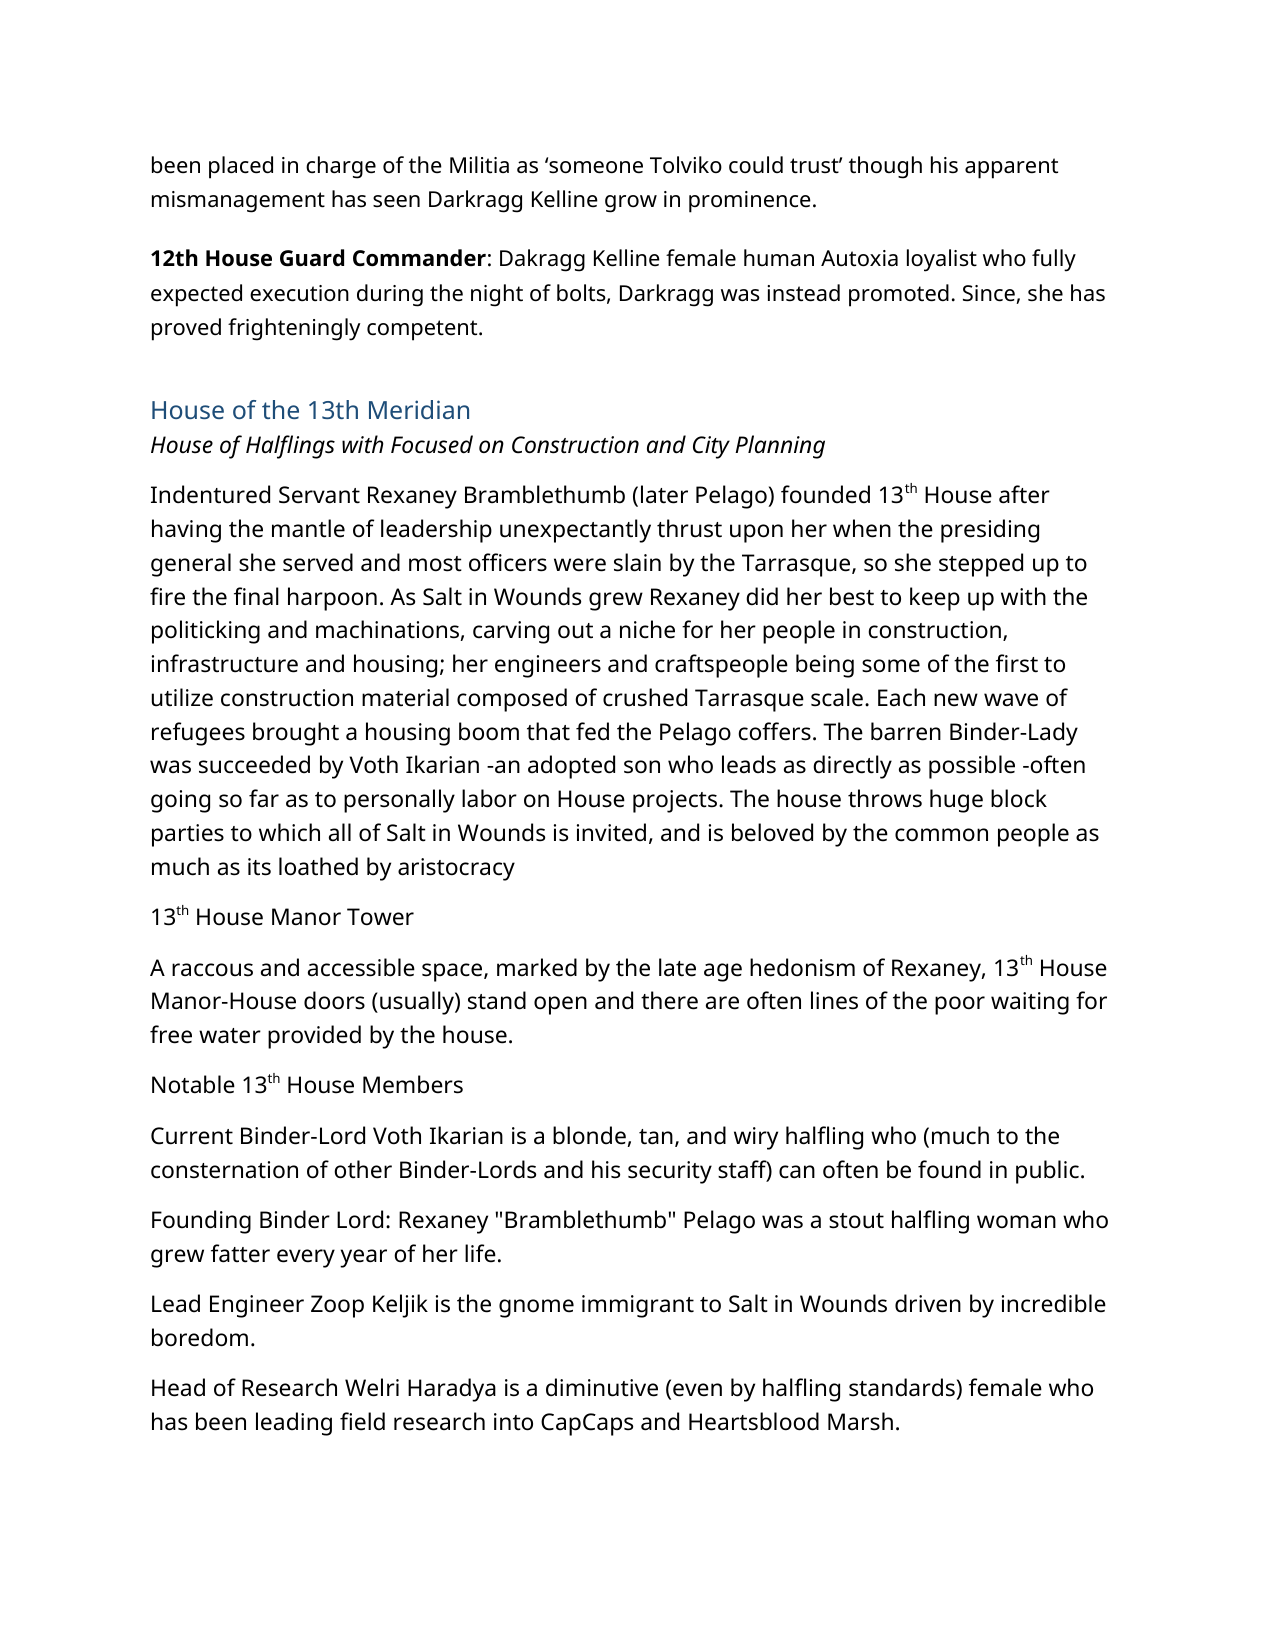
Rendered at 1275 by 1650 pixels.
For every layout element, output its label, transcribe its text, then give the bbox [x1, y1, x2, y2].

text 13th House Manor Tower [150, 901, 1125, 932]
text Notable 13th House Members [150, 1069, 1125, 1101]
text Current Binder-Lord Voth Ikarian is a blonde, tan, and wiry halfling who (much to the consternation of other Binder-Lords and his security staff) can often be found in public. [150, 1120, 1125, 1185]
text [150, 150, 1125, 214]
text Indentured Servant Rexaney Bramblethumb (later Pelago) founded 13th House after having the mantle of leadership unexpectantly thrust upon her when the presiding general she served and most officers were slain by the Tarrasque, so she stepped up to fire the final harpoon. As Salt in Wounds grew Rexaney did her best to keep up with the politicking and machinations, carving out a niche for her people in construction, infrastructure and housing; her engineers and craftspeople being some of the first to utilize construction material composed of crushed Tarrasque scale. Each new wave of refugees brought a housing boom that fed the Pelago coffers. The barren Binder-Lady was succeeded by Voth Ikarian -an adopted son who leads as directly as possible -often going so far as to personally labor on House projects. The house throws huge block parties to which all of Salt in Wounds is invited, and is beloved by the common people as much as its loathed by aristocracy [150, 479, 1125, 882]
text House of Halflings with Focused on Construction and City Planning [150, 429, 1125, 460]
text Founding Binder Lord: Rexaney "Bramblethumb" Pelago was a stout halfling woman who grew fatter every year of her life. [150, 1204, 1125, 1269]
subtitle House of the 13th Meridian [150, 392, 1125, 426]
text Lead Engineer Zoop Keljik is the gnome immigrant to Salt in Wounds driven by incredible boredom. [150, 1288, 1125, 1353]
text A raccous and accessible space, marked by the late age hedonism of Rexaney, 13th House Manor-House doors (usually) stand open and there are often lines of the poor waiting for free water provided by the house. [150, 952, 1125, 1050]
text 12th House Guard Commander: Dakragg Kelline female human Autoxia loyalist who fully expected execution during the night of bolts, Darkragg was instead promoted. Since, she has proved frighteningly competent. [150, 243, 1125, 341]
text Head of Research Welri Haradya is a diminutive (even by halfling standards) female who has been leading field research into CapCaps and Heartsblood Marsh. [150, 1372, 1125, 1437]
